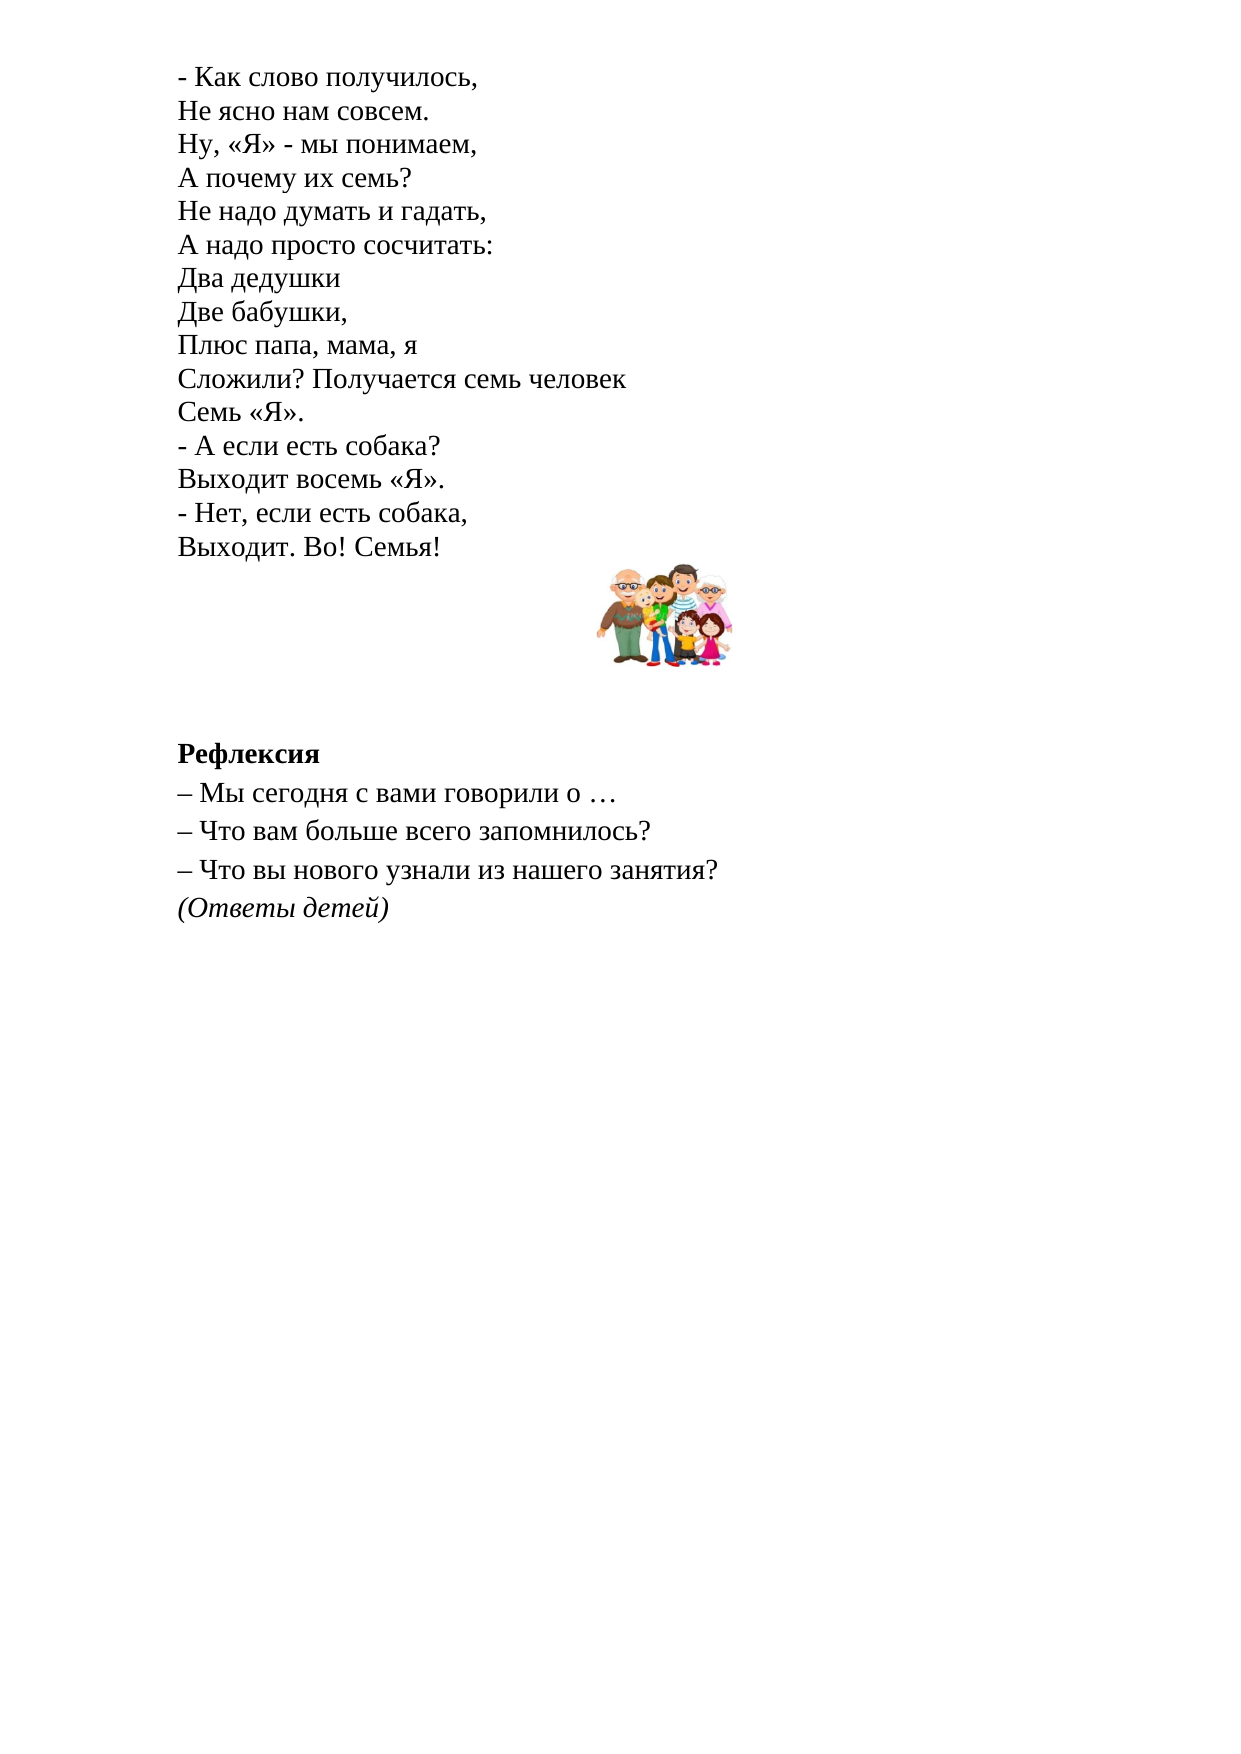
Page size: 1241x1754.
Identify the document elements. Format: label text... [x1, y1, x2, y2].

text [177, 59, 1152, 562]
text Рефлексия – Мы сегодня с вами говорили о … – Что вам больше всего запомнилось? – Что вы нового узнали из нашего занятия? (Ответы детей) [177, 736, 1152, 924]
picture [596, 562, 733, 667]
